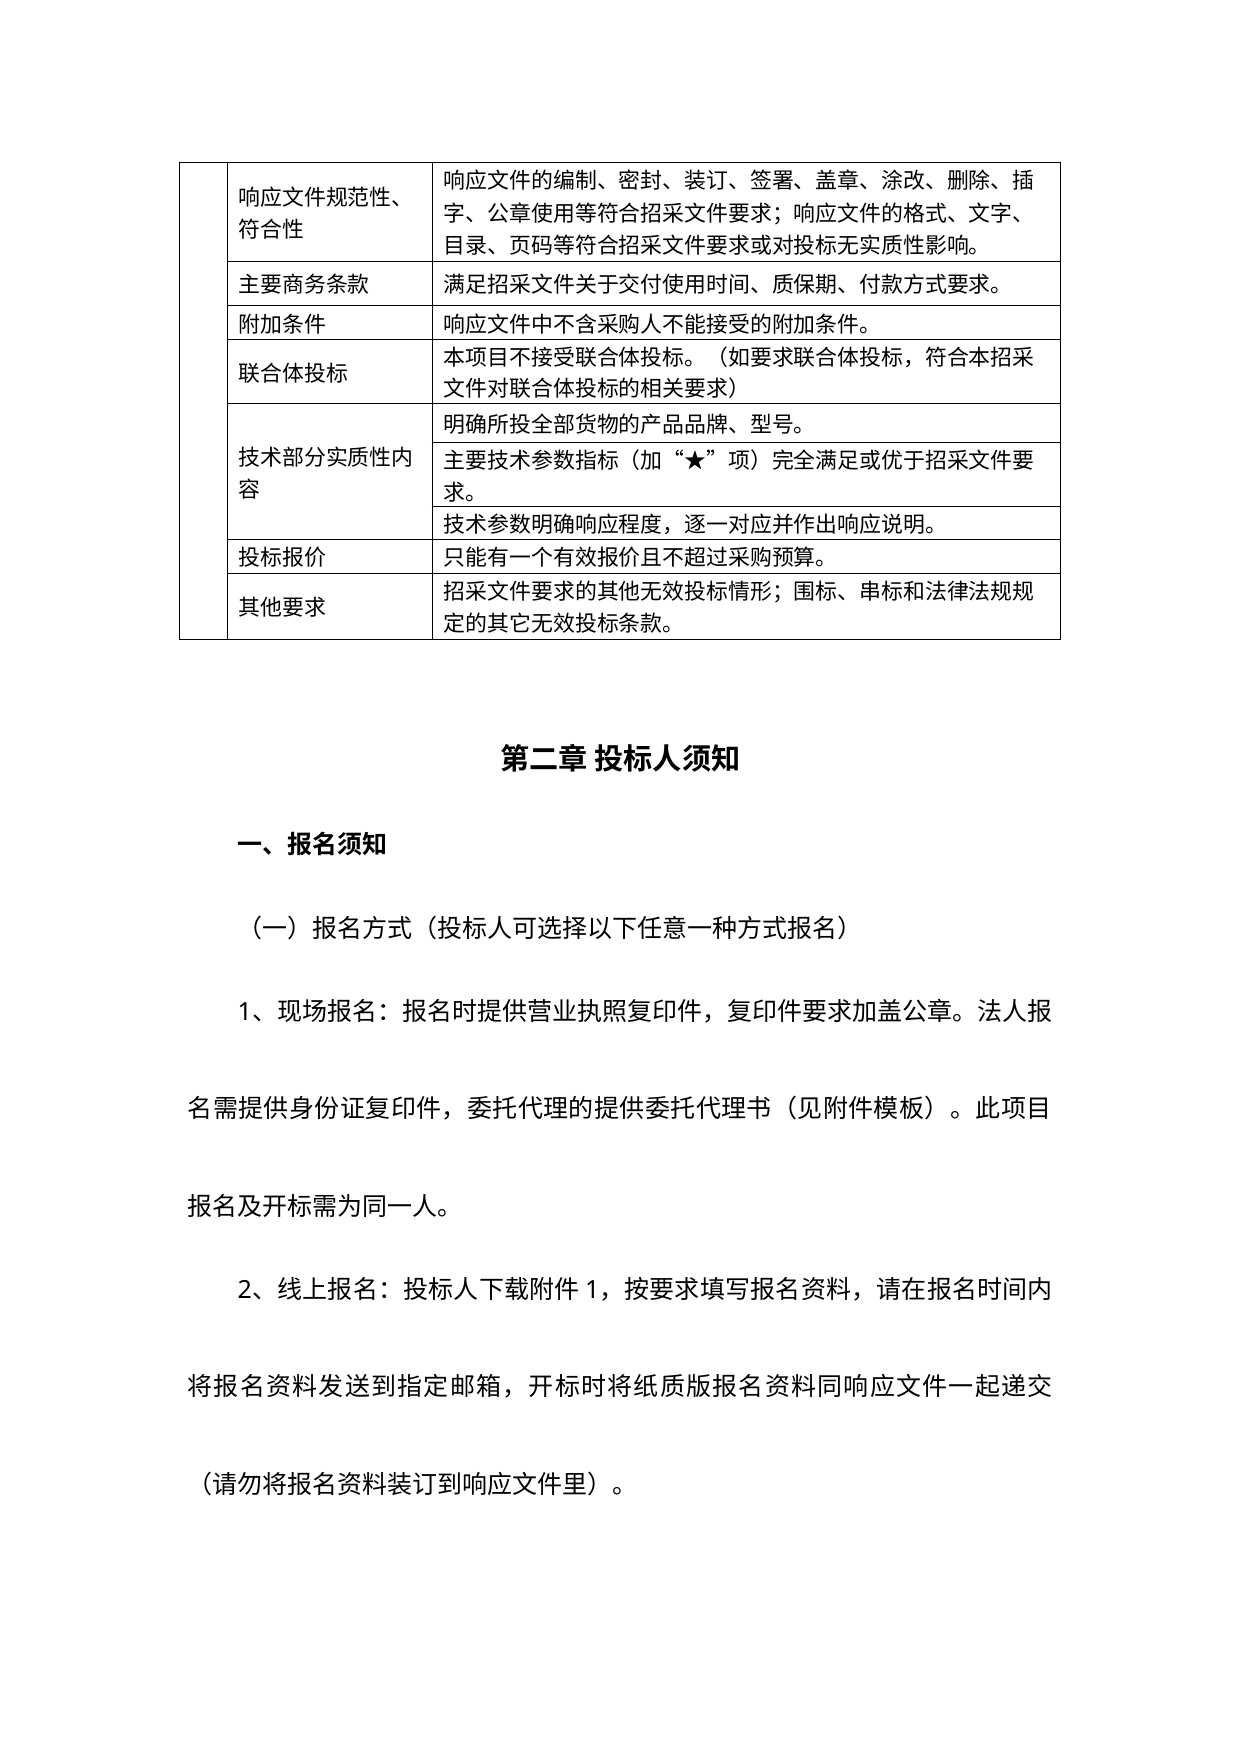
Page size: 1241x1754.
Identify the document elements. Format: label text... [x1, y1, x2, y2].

table_cell 主要商务条款 [228, 262, 432, 305]
table_cell 只能有一个有效报价且不超过采购预算。 [433, 540, 1060, 572]
list 2、线上报名：投标人下载附件1，按要求填写报名资料，请在报名时间内将报名资料发送到指定邮箱，开标时将纸质版报名资料同响应文件一起递交（请勿将报名资料装订到响应文件里）。 [187, 1255, 1053, 1515]
table_cell 技术部分实质性内容 [228, 404, 432, 539]
list 1、现场报名：报名时提供营业执照复印件，复印件要求加盖公章。法人报名需提供身份证复印件，委托代理的提供委托代理书（见附件模板）。此项目报名及开标需为同一人。 [187, 977, 1053, 1237]
table_cell 其他要求 [228, 574, 432, 638]
table_cell 招采文件要求的其他无效投标情形；围标、串标和法律法规规定的其它无效投标条款。 [433, 574, 1060, 638]
table_cell 响应文件中不含采购人不能接受的附加条件。 [433, 306, 1060, 339]
table_cell 联合体投标 [228, 340, 432, 403]
table_cell 满足招采文件关于交付使用时间、质保期、付款方式要求。 [433, 262, 1060, 305]
list 一、报名须知 [187, 811, 1053, 876]
table_cell 本项目不接受联合体投标。（如要求联合体投标，符合本招采文件对联合体投标的相关要求） [433, 340, 1060, 403]
list 第二章 投标人须知 [187, 724, 1053, 789]
table_cell 主要技术参数指标（加“★”项）完全满足或优于招采文件要求。 [433, 443, 1060, 506]
table_cell 投标报价 [228, 540, 432, 572]
table_cell 附加条件 [228, 306, 432, 339]
table_cell 响应文件规范性、符合性 [228, 163, 432, 261]
table_cell 响应文件的编制、密封、装订、签署、盖章、涂改、删除、插字、公章使用等符合招采文件要求；响应文件的格式、文字、目录、页码等符合招采文件要求或对投标无实质性影响。 [433, 163, 1060, 261]
table_cell 明确所投全部货物的产品品牌、型号。 [433, 404, 1060, 442]
list （一）报名方式（投标人可选择以下任意一种方式报名） [187, 894, 1053, 959]
table_cell 技术参数明确响应程度，逐一对应并作出响应说明。 [433, 507, 1060, 539]
